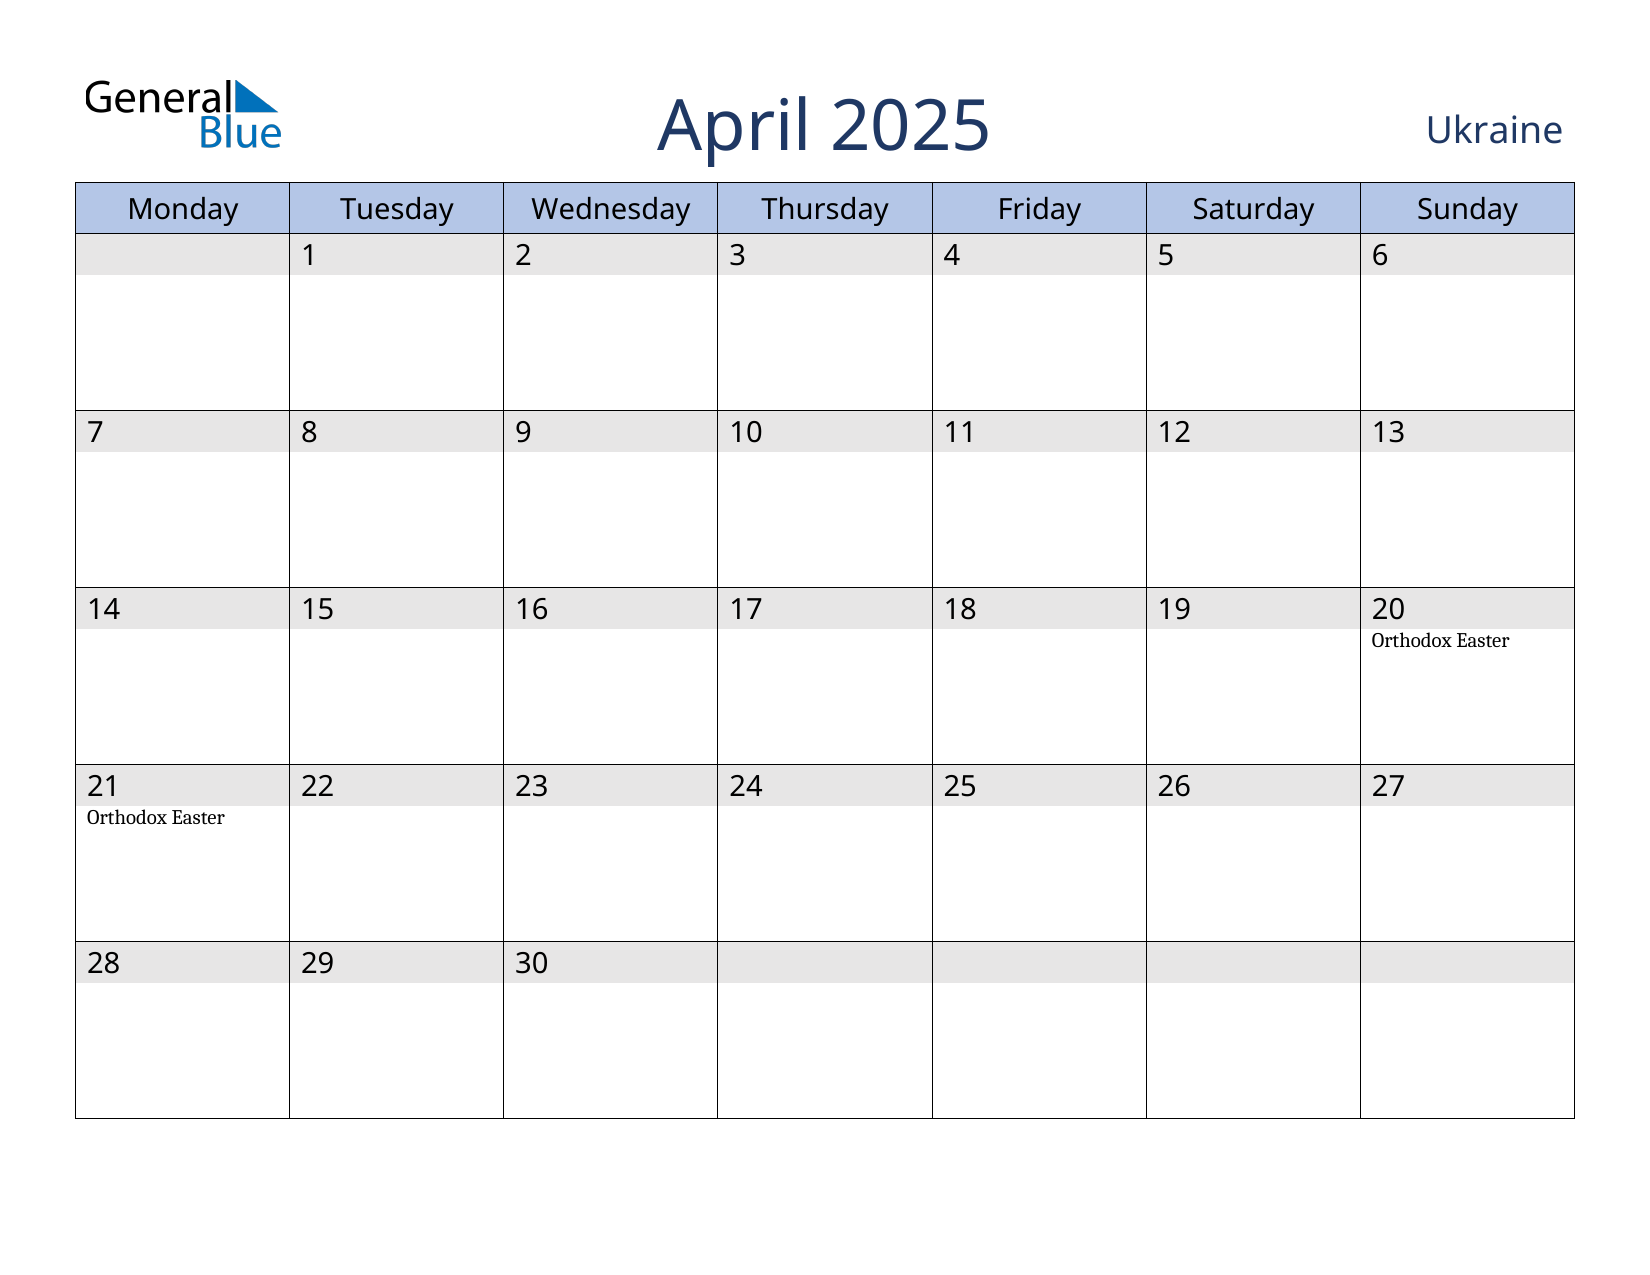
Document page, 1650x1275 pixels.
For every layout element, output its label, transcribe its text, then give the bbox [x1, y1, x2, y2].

table_cell [718, 452, 932, 587]
table_cell [504, 983, 717, 1118]
table_header [76, 75, 503, 182]
table_cell [76, 629, 289, 764]
table_cell 25 [933, 765, 1146, 806]
table_cell [718, 629, 932, 764]
table_cell 17 [718, 588, 932, 629]
table_cell [1147, 275, 1360, 410]
table_cell [504, 629, 717, 764]
table_cell [76, 452, 289, 587]
table_cell 26 [1147, 765, 1360, 806]
table_cell [1147, 942, 1360, 983]
table_cell 2 [504, 234, 717, 275]
table_cell Saturday [1147, 183, 1360, 233]
table_cell [1361, 942, 1574, 983]
table_cell 22 [290, 765, 503, 806]
table_cell 7 [76, 411, 289, 452]
table_cell [290, 983, 503, 1118]
table_cell 8 [290, 411, 503, 452]
table_cell [933, 275, 1146, 410]
table_cell [76, 234, 289, 275]
table_cell 12 [1147, 411, 1360, 452]
table_cell [504, 275, 717, 410]
table_cell [1147, 452, 1360, 587]
table_cell Thursday [718, 183, 932, 233]
table_cell [1147, 983, 1360, 1118]
table_cell 3 [718, 234, 932, 275]
table_cell 18 [933, 588, 1146, 629]
table_cell [718, 806, 932, 941]
table_cell 6 [1361, 234, 1574, 275]
table_cell [1361, 452, 1574, 587]
table_cell [504, 452, 717, 587]
picture [86, 80, 281, 148]
table_header April 2025 [504, 75, 1146, 182]
table_cell Wednesday [504, 183, 717, 233]
table_cell [1361, 275, 1574, 410]
table_cell 1 [290, 234, 503, 275]
table_cell 19 [1147, 588, 1360, 629]
table_cell Tuesday [290, 183, 503, 233]
table_cell [76, 983, 289, 1118]
table_cell 4 [933, 234, 1146, 275]
table_cell 28 [76, 942, 289, 983]
table_cell 27 [1361, 765, 1574, 806]
table_cell [290, 275, 503, 410]
table_cell [718, 983, 932, 1118]
table_cell 9 [504, 411, 717, 452]
table_cell [933, 629, 1146, 764]
table_cell 30 [504, 942, 717, 983]
table_cell [290, 452, 503, 587]
table_cell [933, 942, 1146, 983]
table_cell [718, 275, 932, 410]
table_cell 24 [718, 765, 932, 806]
table_cell 20 [1361, 588, 1574, 629]
table_cell 13 [1361, 411, 1574, 452]
table_cell [933, 983, 1146, 1118]
table_cell 29 [290, 942, 503, 983]
table_cell [933, 806, 1146, 941]
table_cell Monday [76, 183, 289, 233]
table_cell 23 [504, 765, 717, 806]
table_cell [290, 806, 503, 941]
table_cell 16 [504, 588, 717, 629]
table_cell [718, 942, 932, 983]
table_cell [1147, 806, 1360, 941]
table_cell [1147, 629, 1360, 764]
table_cell 5 [1147, 234, 1360, 275]
table_cell 21 [76, 765, 289, 806]
table_cell [1361, 983, 1574, 1118]
table_cell Orthodox Easter [76, 806, 289, 941]
table_cell [290, 629, 503, 764]
table_cell 14 [76, 588, 289, 629]
table_cell Sunday [1361, 183, 1574, 233]
table_cell 10 [718, 411, 932, 452]
table_cell 11 [933, 411, 1146, 452]
table_cell [1361, 806, 1574, 941]
table_cell [76, 275, 289, 410]
table_cell Orthodox Easter [1361, 629, 1574, 764]
table_cell 15 [290, 588, 503, 629]
table_cell Friday [933, 183, 1146, 233]
table_cell [504, 806, 717, 941]
table_header Ukraine [1146, 75, 1574, 182]
table_cell [933, 452, 1146, 587]
